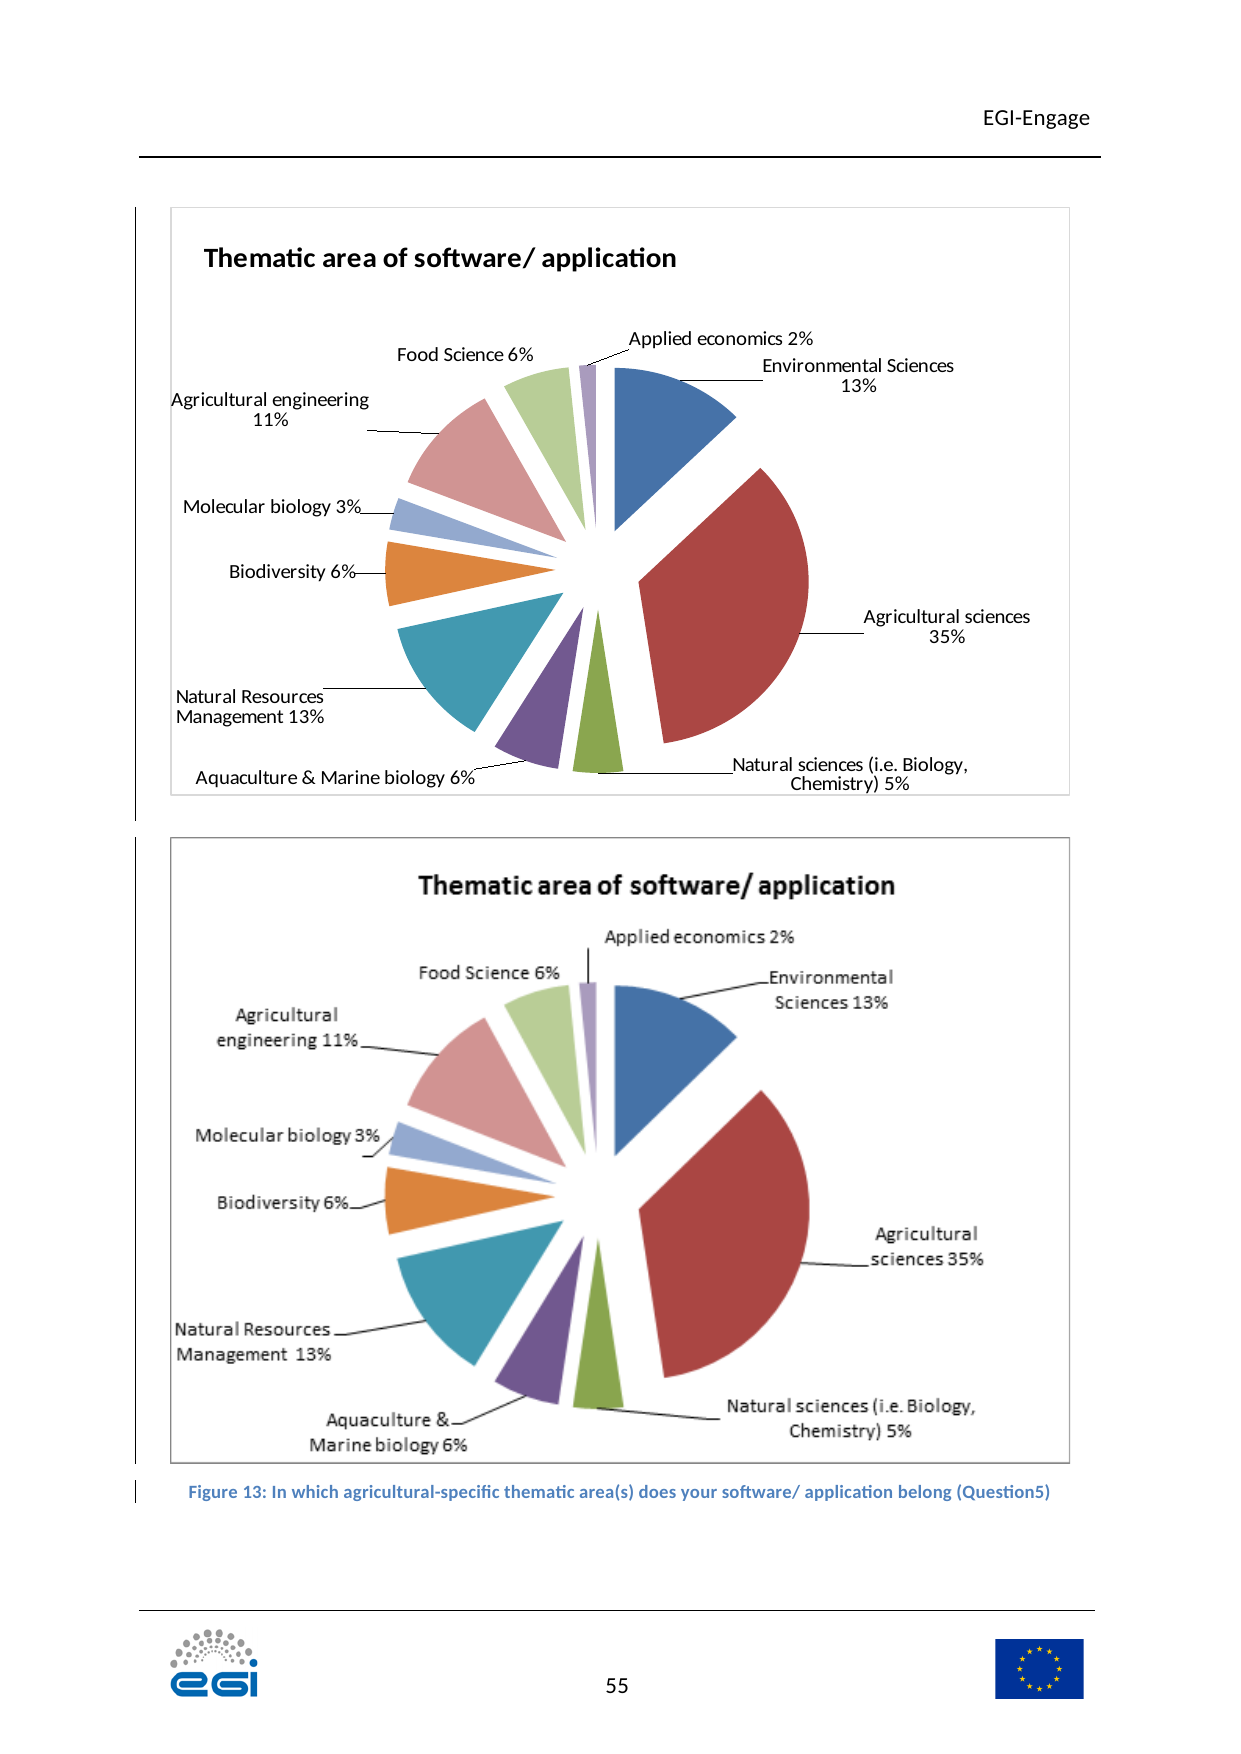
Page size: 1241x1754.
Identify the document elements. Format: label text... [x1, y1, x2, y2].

picture [995, 1639, 1084, 1699]
picture [170, 837, 1071, 1464]
picture [150, 1627, 276, 1699]
